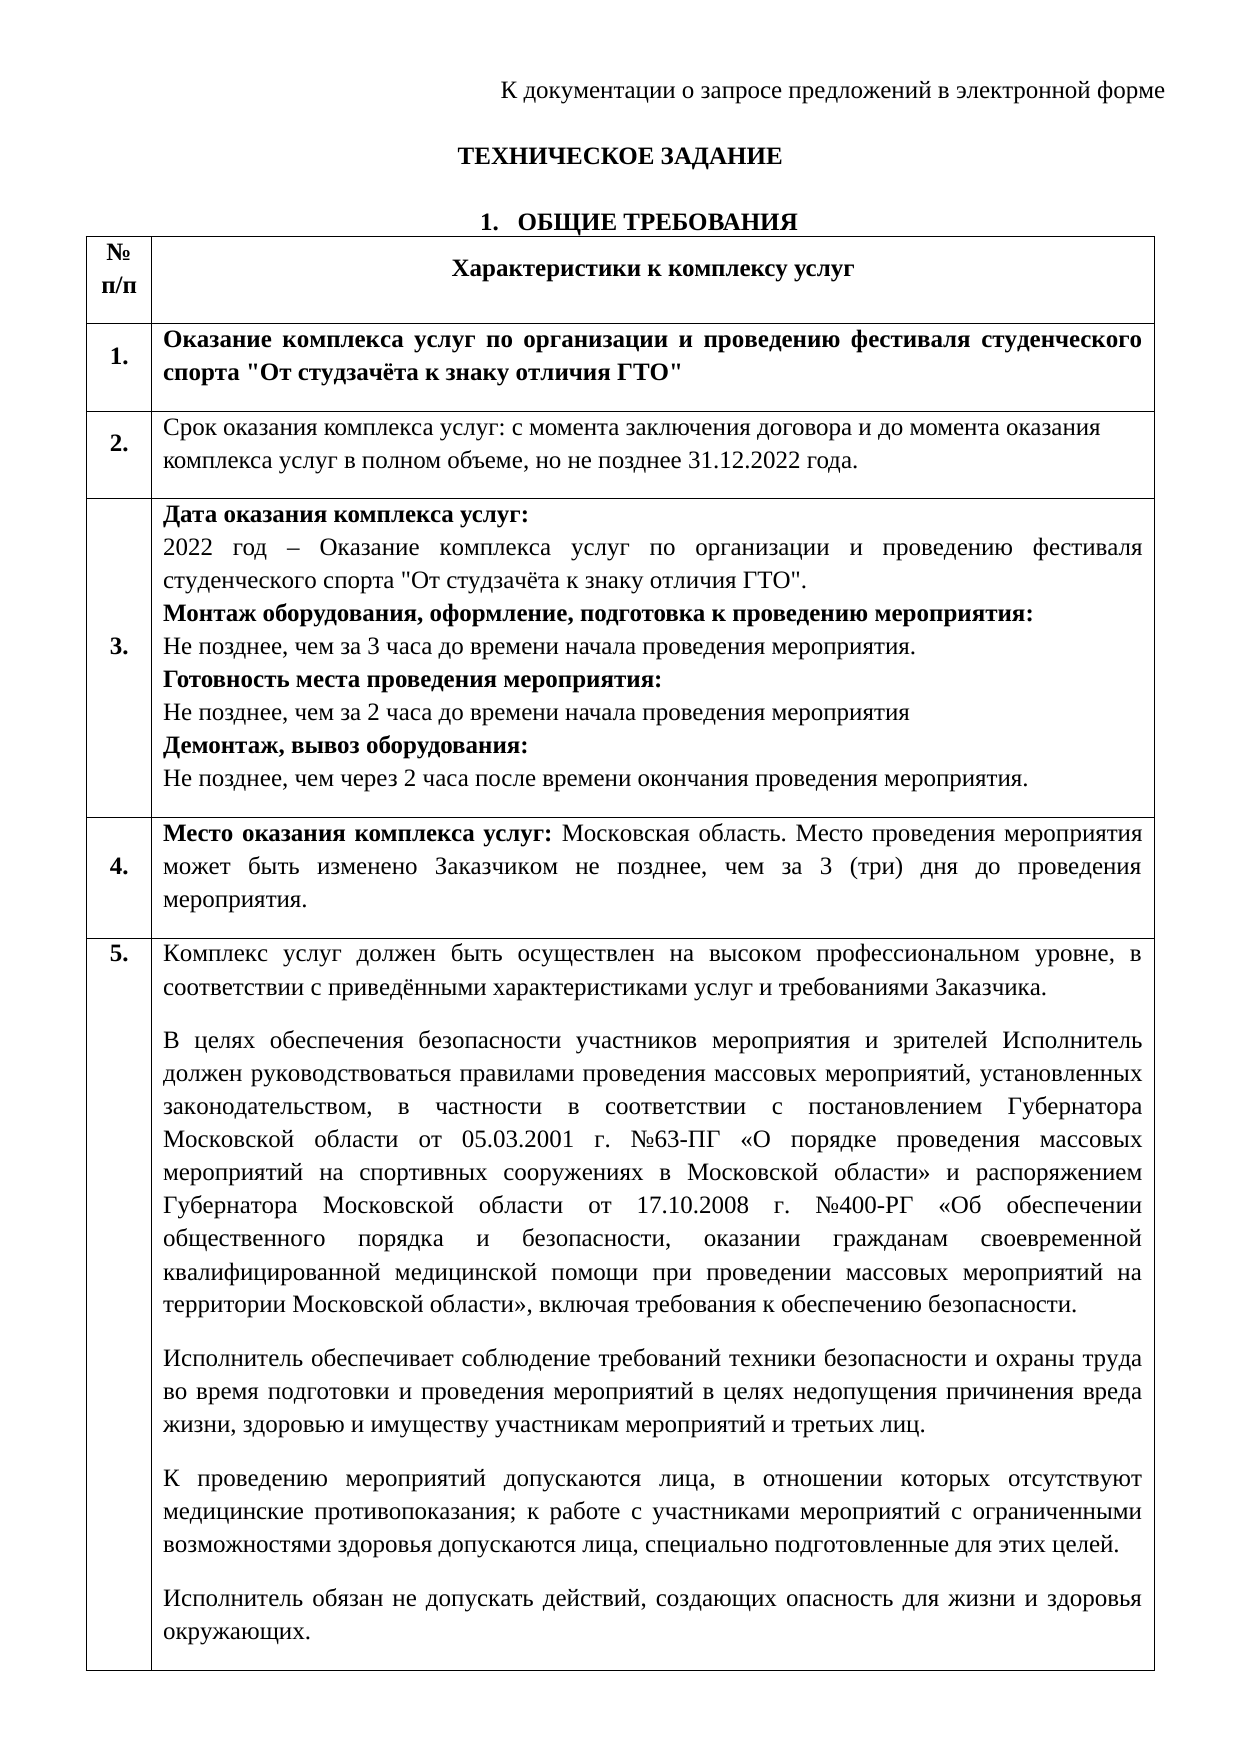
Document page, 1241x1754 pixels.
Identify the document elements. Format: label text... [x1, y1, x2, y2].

table_cell 4. [87, 818, 151, 937]
table_cell 5. [87, 939, 151, 1670]
table_cell Место оказания комплекса услуг: Московская область. Место проведения мероприятия может быть изменено Заказчиком не позднее, чем за 3 (три) дня до проведения мероприятия. [152, 818, 1154, 937]
table_header № п/п [87, 237, 151, 323]
table_cell Срок оказания комплекса услуг: с момента заключения договора и до момента оказания комплекса услуг в полном объеме, но не позднее 31.12.2022 года. [152, 412, 1154, 498]
table_cell 1. [87, 324, 151, 411]
text ТЕХНИЧЕСКОЕ ЗАДАНИЕ [75, 141, 1165, 170]
table_cell 3. [87, 499, 151, 817]
table_cell Оказание комплекса услуг по организации и проведению фестиваля студенческого спорта "От студзачёта к знаку отличия ГТО" [152, 324, 1154, 411]
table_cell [152, 939, 1154, 1670]
list ОБЩИЕ ТРЕБОВАНИЯ [112, 207, 1165, 236]
text К документации о запросе предложений в электронной форме [75, 75, 1165, 104]
table_cell Дата оказания комплекса услуг: 2022 год – Оказание комплекса услуг по организации и проведению фестиваля студенческого спорта "От студзачёта к знаку отличия ГТО". Монтаж оборудования, оформление, подготовка к проведению мероприятия: Не позднее, чем за 3 часа до времени начала проведения мероприятия. Готовность места проведения мероприятия: Не позднее, чем за 2 часа до времени начала проведения мероприятия Демонтаж, вывоз оборудования: Не позднее, чем через 2 часа после времени окончания проведения мероприятия. [152, 499, 1154, 817]
table_header Характеристики к комплексу услуг [152, 237, 1154, 323]
table_cell 2. [87, 412, 151, 498]
